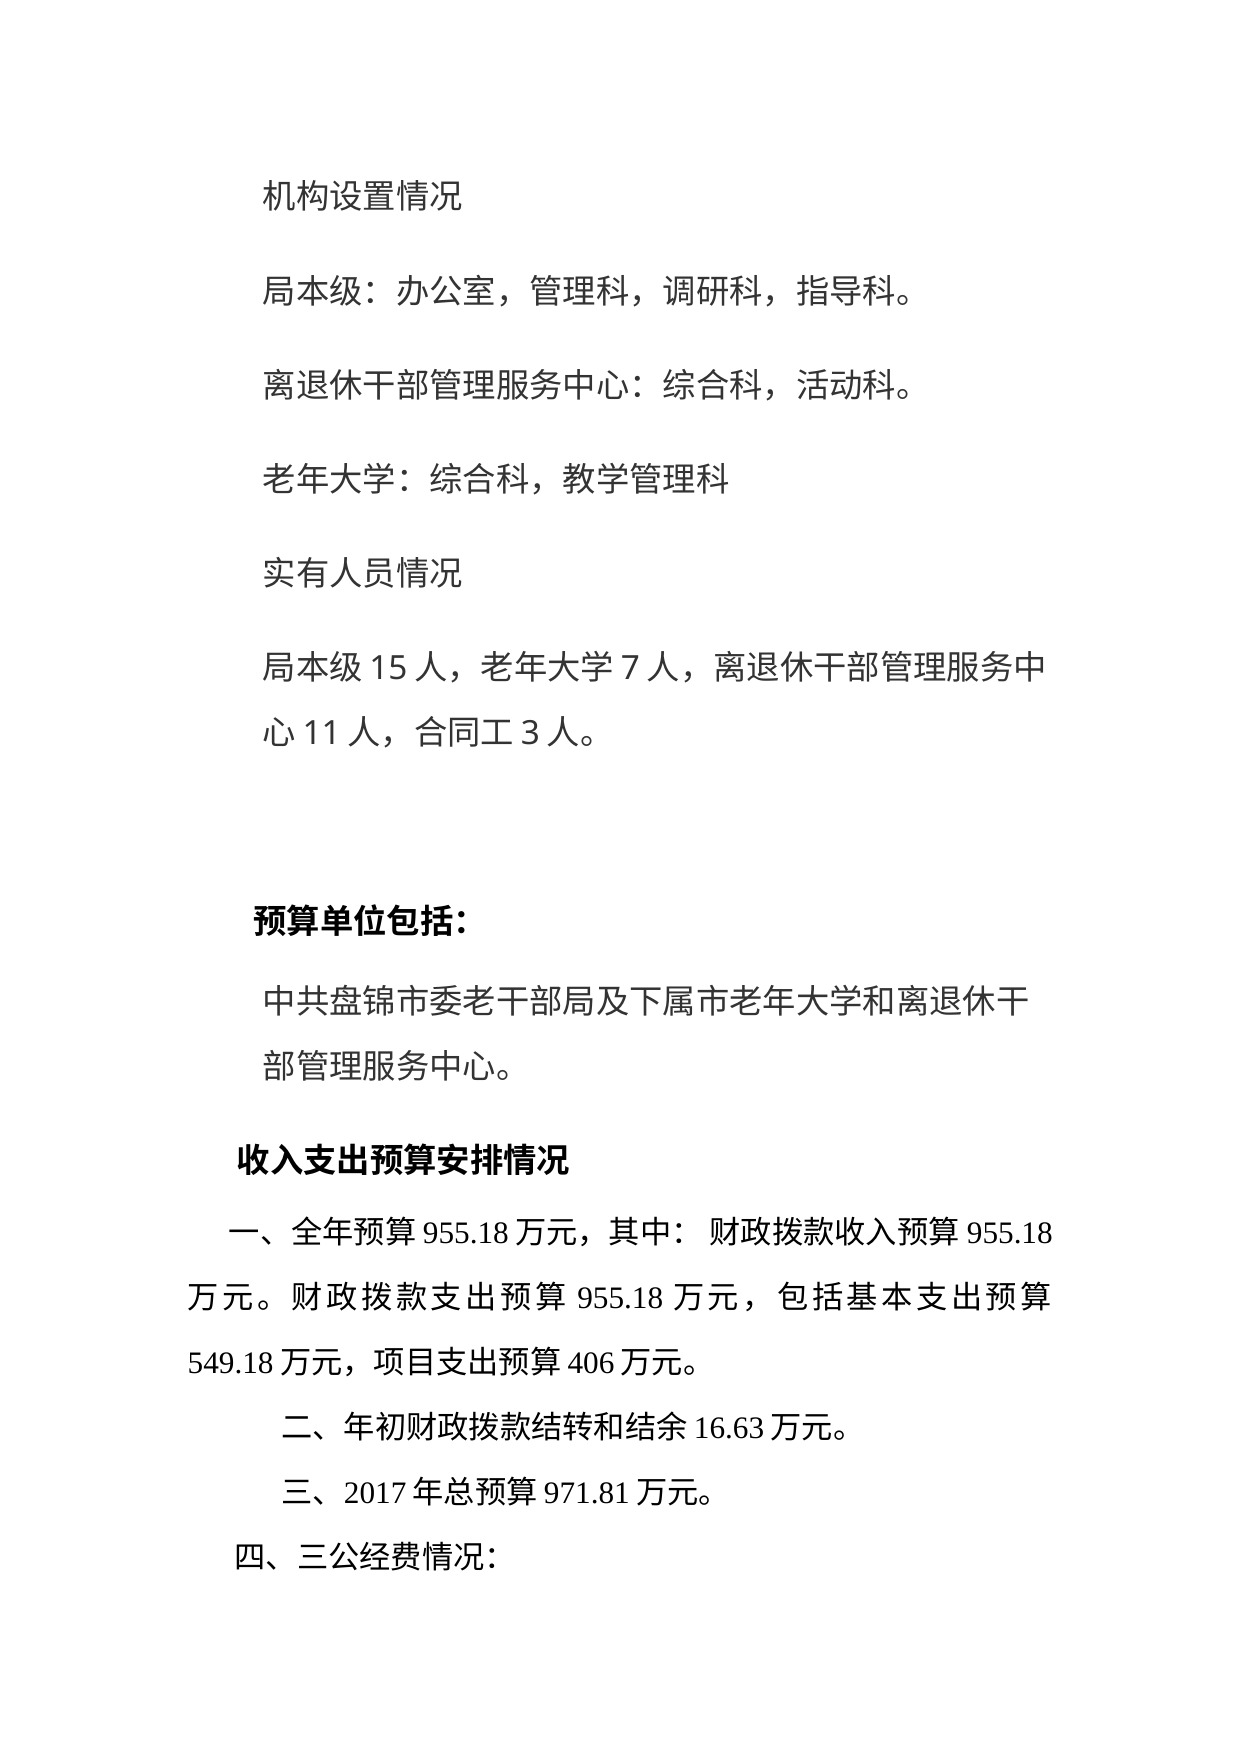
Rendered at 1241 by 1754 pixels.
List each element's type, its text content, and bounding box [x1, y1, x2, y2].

text 老年大学：综合科，教学管理科 [262, 444, 1053, 509]
text 局本级：办公室，管理科，调研科，指导科。 [262, 256, 1053, 321]
text 三、2017年总预算971.81万元。 [187, 1457, 1053, 1522]
title 收入支出预算安排情况 [187, 1126, 1053, 1191]
text 机构设置情况 [262, 162, 1053, 227]
text 四、三公经费情况： [187, 1522, 1053, 1587]
text 中共盘锦市委老干部局及下属市老年大学和离退休干部管理服务中心。 [262, 967, 1053, 1097]
text 实有人员情况 [262, 539, 1053, 604]
text 局本级15人，老年大学7人，离退休干部管理服务中心11人，合同工3人。 [262, 633, 1053, 763]
text 离退休干部管理服务中心：综合科，活动科。 [262, 350, 1053, 415]
text 二、年初财政拨款结转和结余16.63万元。 [187, 1392, 1053, 1457]
title 预算单位包括： [187, 886, 1053, 951]
text 一、全年预算955.18万元，其中： 财政拨款收入预算955.18万元。财政拨款支出预算955.18万元，包括基本支出预算549.18万元，项目支出预算406万元。 [187, 1197, 1053, 1392]
